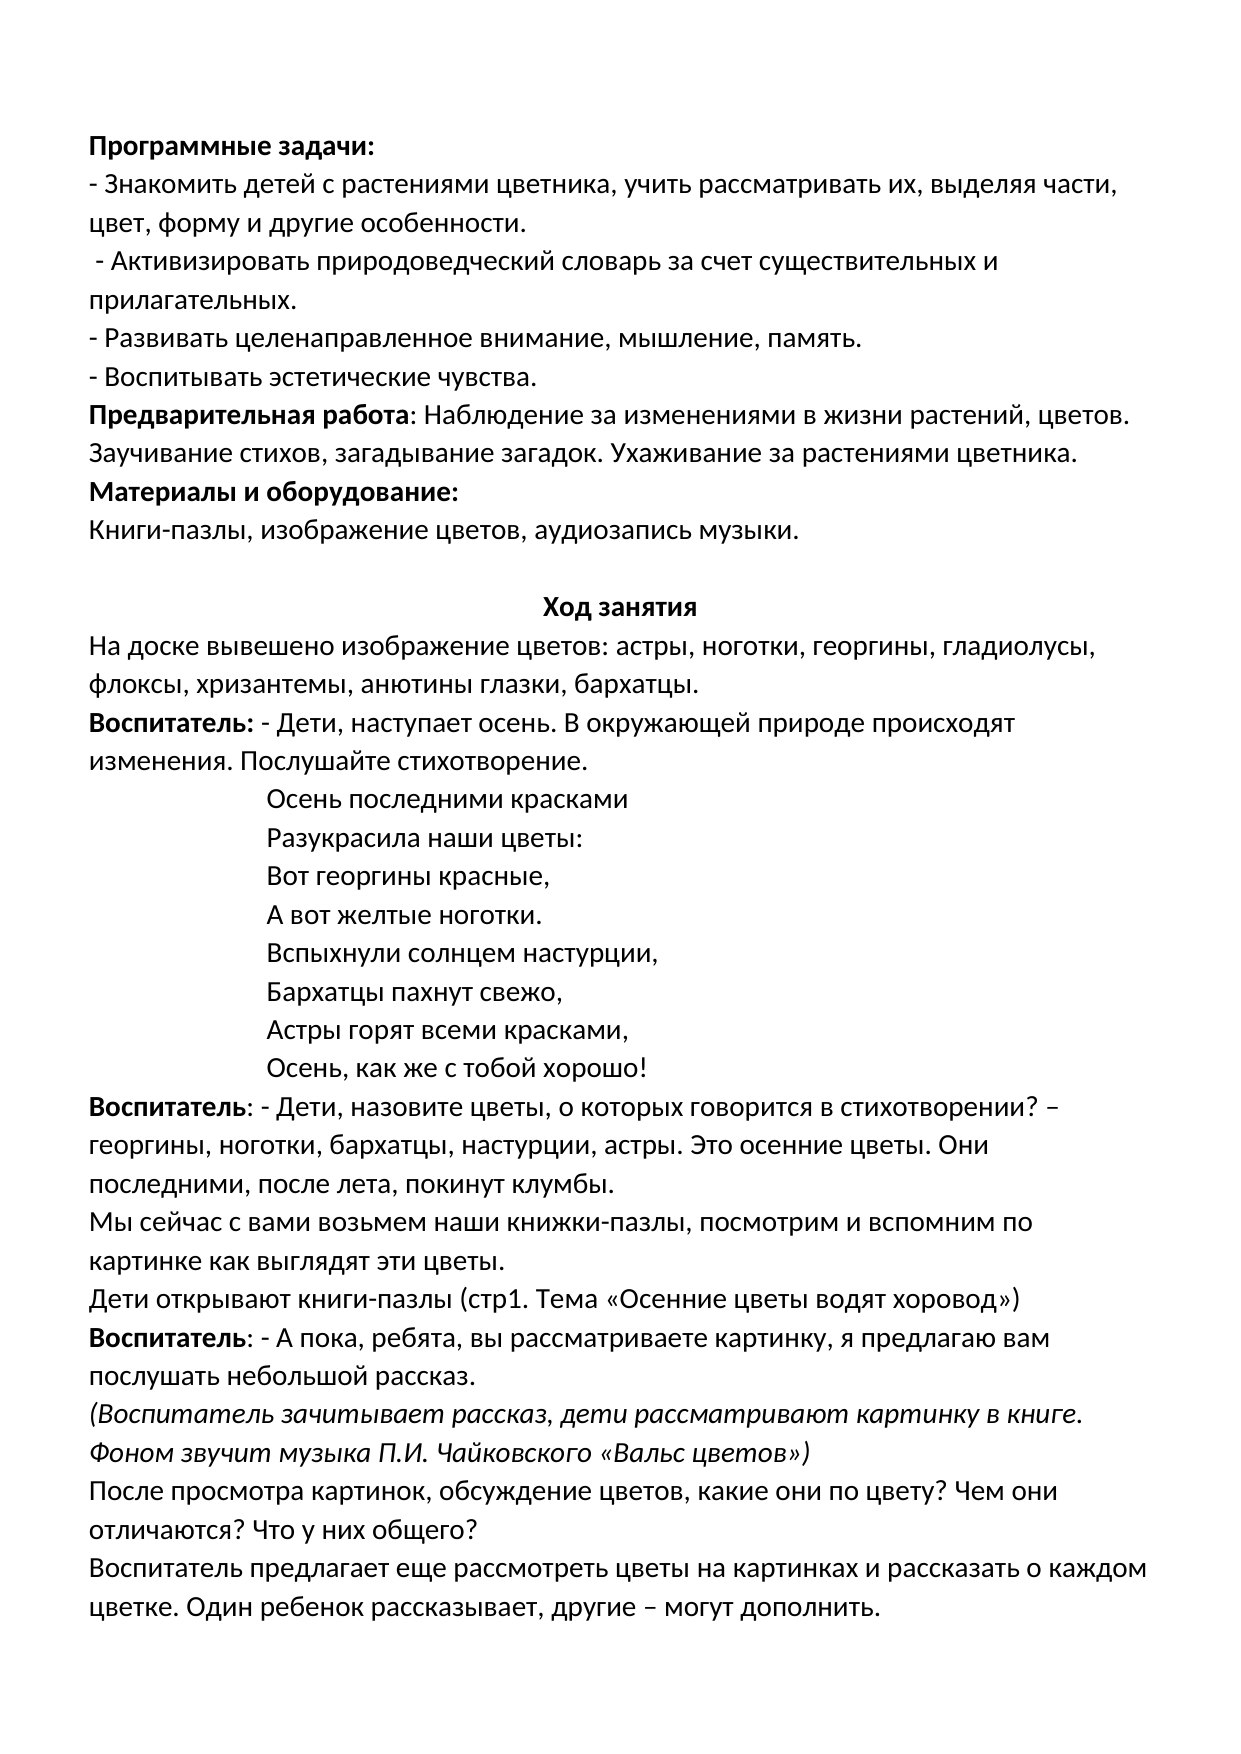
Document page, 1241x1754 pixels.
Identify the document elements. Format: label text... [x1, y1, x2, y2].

text (Воспитатель зачитывает рассказ, дети рассматривают картинку в книге. Фоном звучит музыка П.И. Чайковского «Вальс цветов») [89, 1396, 1152, 1469]
text Ход занятия [89, 588, 1152, 624]
text Дети открывают книги-пазлы (стр1. Тема «Осенние цветы водят хоровод») [89, 1280, 1152, 1316]
text Книги-пазлы, изображение цветов, аудиозапись музыки. [89, 511, 1152, 547]
text Осень, как же с тобой хорошо! [89, 1049, 1152, 1085]
text Воспитатель предлагает еще рассмотреть цветы на картинках и рассказать о каждом цветке. Один ребенок рассказывает, другие – могут дополнить. [89, 1549, 1152, 1623]
text Осень последними красками [89, 781, 1152, 816]
text Материалы и оборудование: [89, 473, 1152, 509]
text Вспыхнули солнцем настурции, [89, 934, 1152, 970]
text На доске вывешено изображение цветов: астры, ноготки, георгины, гладиолусы, флоксы, хризантемы, анютины глазки, бархатцы. [89, 627, 1152, 701]
text Мы сейчас с вами возьмем наши книжки-пазлы, посмотрим и вспомним по картинке как выглядят эти цветы. [89, 1203, 1152, 1277]
text - Активизировать природоведческий словарь за счет существительных и прилагательных. [89, 242, 1152, 316]
text Бархатцы пахнут свежо, [89, 973, 1152, 1008]
text - Развивать целенаправленное внимание, мышление, память. [89, 319, 1152, 355]
text Воспитатель: - Дети, назовите цветы, о которых говорится в стихотворении? – георгины, ноготки, бархатцы, настурции, астры. Это осенние цветы. Они последними, после лета, покинут клумбы. [89, 1088, 1152, 1201]
text Воспитатель: - А пока, ребята, вы рассматриваете картинку, я предлагаю вам послушать небольшой рассказ. [89, 1319, 1152, 1393]
text После просмотра картинок, обсуждение цветов, какие они по цвету? Чем они отличаются? Что у них общего? [89, 1472, 1152, 1546]
text Разукрасила наши цветы: [89, 819, 1152, 854]
text Астры горят всеми красками, [89, 1011, 1152, 1047]
text А вот желтые ноготки. [89, 896, 1152, 931]
text Вот георгины красные, [89, 857, 1152, 893]
text Предварительная работа: Наблюдение за изменениями в жизни растений, цветов. Заучивание стихов, загадывание загадок. Ухаживание за растениями цветника. [89, 396, 1152, 470]
text Программные задачи: [89, 127, 1152, 163]
text - Воспитывать эстетические чувства. [89, 358, 1152, 393]
text - Знакомить детей с растениями цветника, учить рассматривать их, выделяя части, цвет, форму и другие особенности. [89, 166, 1152, 239]
text Воспитатель: - Дети, наступает осень. В окружающей природе происходят изменения. Послушайте стихотворение. [89, 704, 1152, 778]
